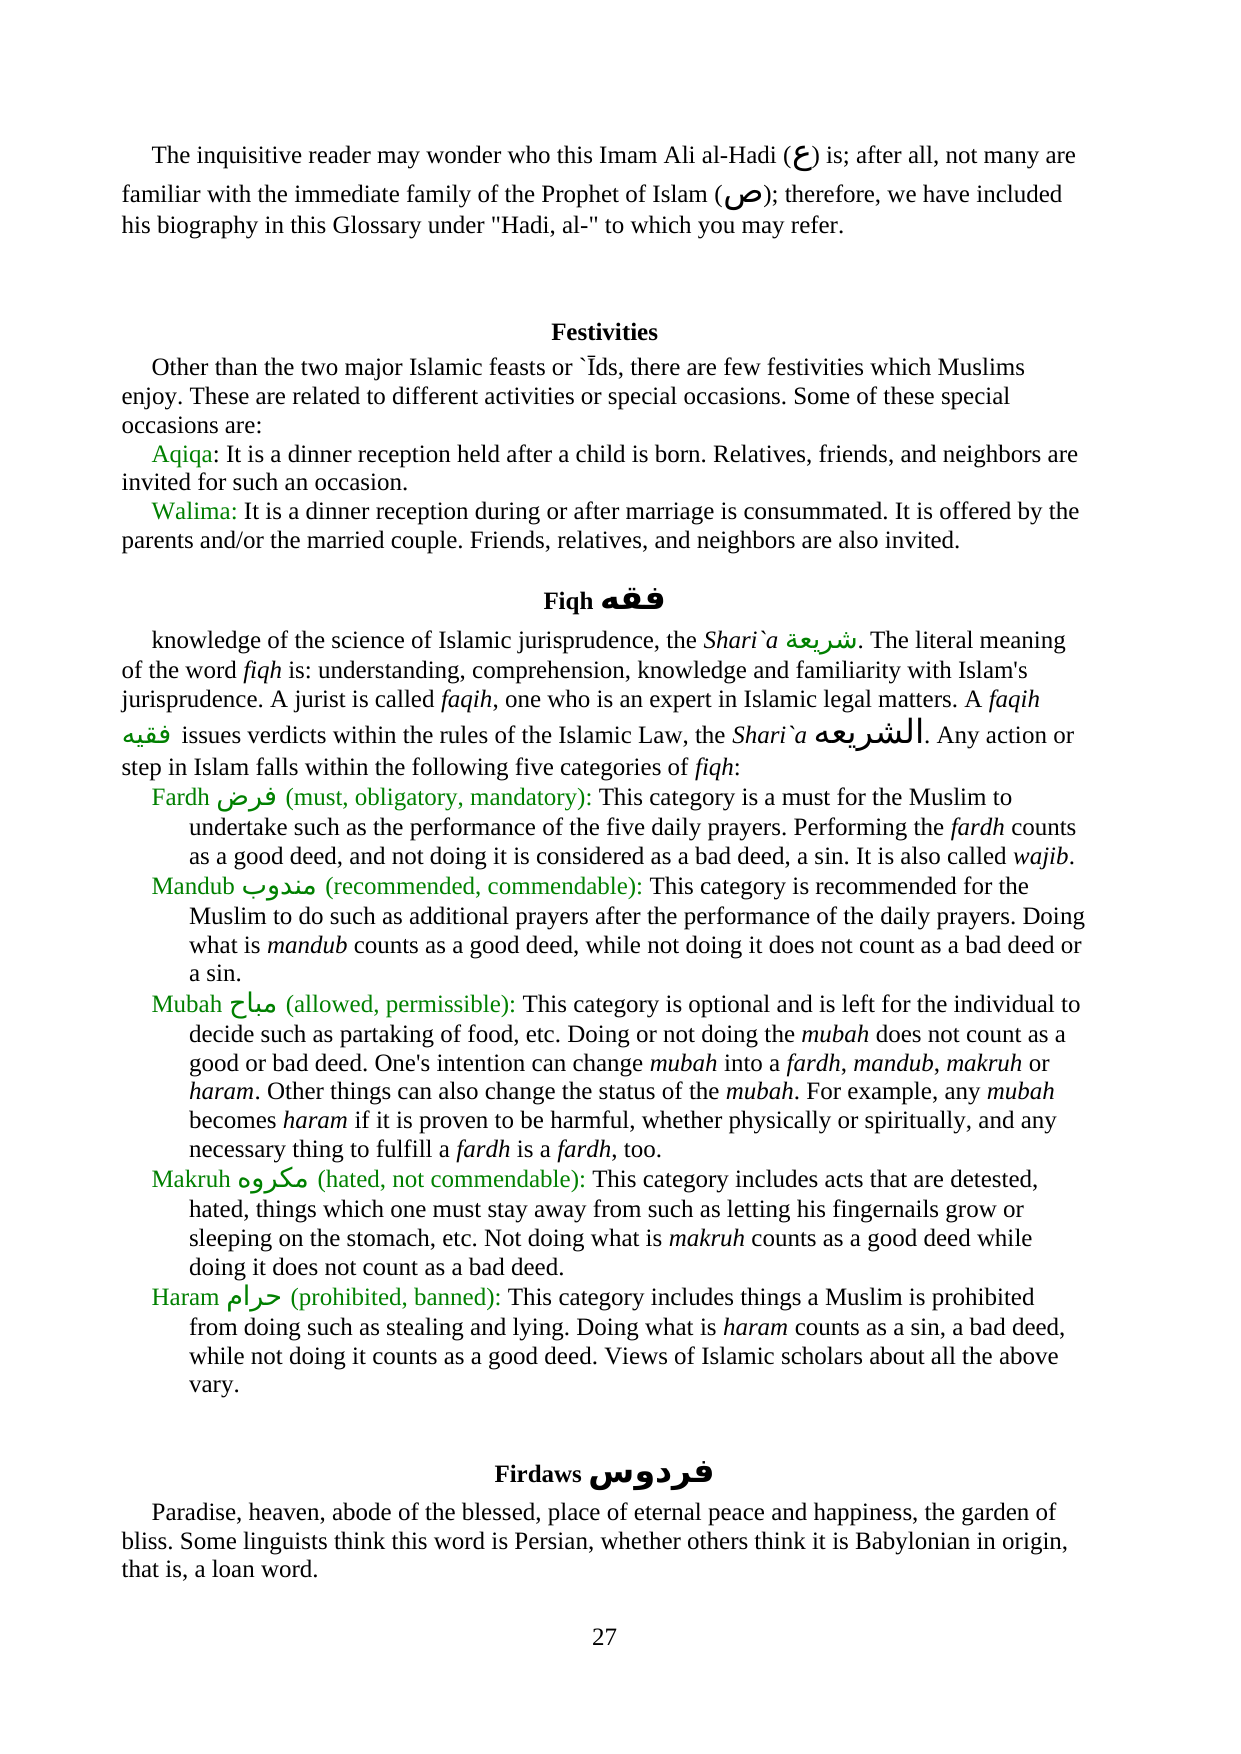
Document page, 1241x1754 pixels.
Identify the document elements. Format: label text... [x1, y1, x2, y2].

text knowledge of the science of Islamic jurisprudence, the Shari`a شريعة. The literal meaning of the word fiqh is: understanding, comprehension, knowledge and familiarity with Islam's jurisprudence. A jurist is called faqih, one who is an expert in Islamic legal matters. A faqih فقيه issues verdicts within the rules of the Islamic Law, the Shari`a الشريعه. Any action or step in Islam falls within the following five categories of fiqh: [121, 624, 1087, 780]
text Mandub مندوب (recommended, commendable): This category is recommended for the Muslim to do such as additional prayers after the performance of the daily prayers. Doing what is mandub counts as a good deed, while not doing it does not count as a bad deed or a sin. [151, 869, 1087, 987]
text Mubah مباح (allowed, permissible): This category is optional and is left for the individual to decide such as partaking of food, etc. Doing or not doing the mubah does not count as a good or bad deed. One's intention can change mubah into a fardh, mandub, makruh or haram. Other things can also change the status of the mubah. For example, any mubah becomes haram if it is proven to be harmful, whether physically or spiritually, and any necessary thing to fulfill a fardh is a fardh, too. [151, 987, 1087, 1163]
text Festivities [121, 317, 1087, 346]
text Haram حرام (prohibited, banned): This category includes things a Muslim is prohibited from doing such as stealing and lying. Doing what is haram counts as a sin, a bad deed, while not doing it counts as a good deed. Views of Islamic scholars about all the above vary. [151, 1280, 1087, 1398]
text Fiqh فقه [121, 579, 1087, 617]
text Makruh مكروه (hated, not commendable): This category includes acts that are detested, hated, things which one must stay away from such as letting his fingernails grow or sleeping on the stomach, etc. Not doing what is makruh counts as a good deed while doing it does not count as a bad deed. [151, 1163, 1087, 1280]
text Walima: It is a dinner reception during or after marriage is consummated. It is offered by the parents and/or the married couple. Friends, relatives, and neighbors are also invited. [121, 496, 1087, 554]
text Aqiqa: It is a dinner reception held after a child is born. Relatives, friends, and neighbors are invited for such an occasion. [121, 439, 1087, 496]
text Firdaws فردوس [121, 1452, 1087, 1491]
text Other than the two major Islamic feasts or `Īds, there are few festivities which Muslims enjoy. These are related to different activities or special occasions. Some of these special occasions are: [121, 352, 1087, 439]
text Paradise, heaven, abode of the blessed, place of eternal peace and happiness, the garden of bliss. Some linguists think this word is Persian, whether others think it is Babylonian in origin, that is, a loan word. [121, 1497, 1087, 1583]
text The inquisitive reader may wonder who this Imam Ali al-Hadi (ﻉ) is; after all, not many are familiar with the immediate family of the Prophet of Islam (ﺹ); therefore, we have included his biography in this Glossary under "Hadi, al-" to which you may refer. [121, 132, 1087, 239]
text Fardh فرض (must, obligatory, mandatory): This category is a must for the Muslim to undertake such as the performance of the five daily prayers. Performing the fardh counts as a good deed, and not doing it is considered as a bad deed, a sin. It is also called wajib. [151, 780, 1087, 869]
